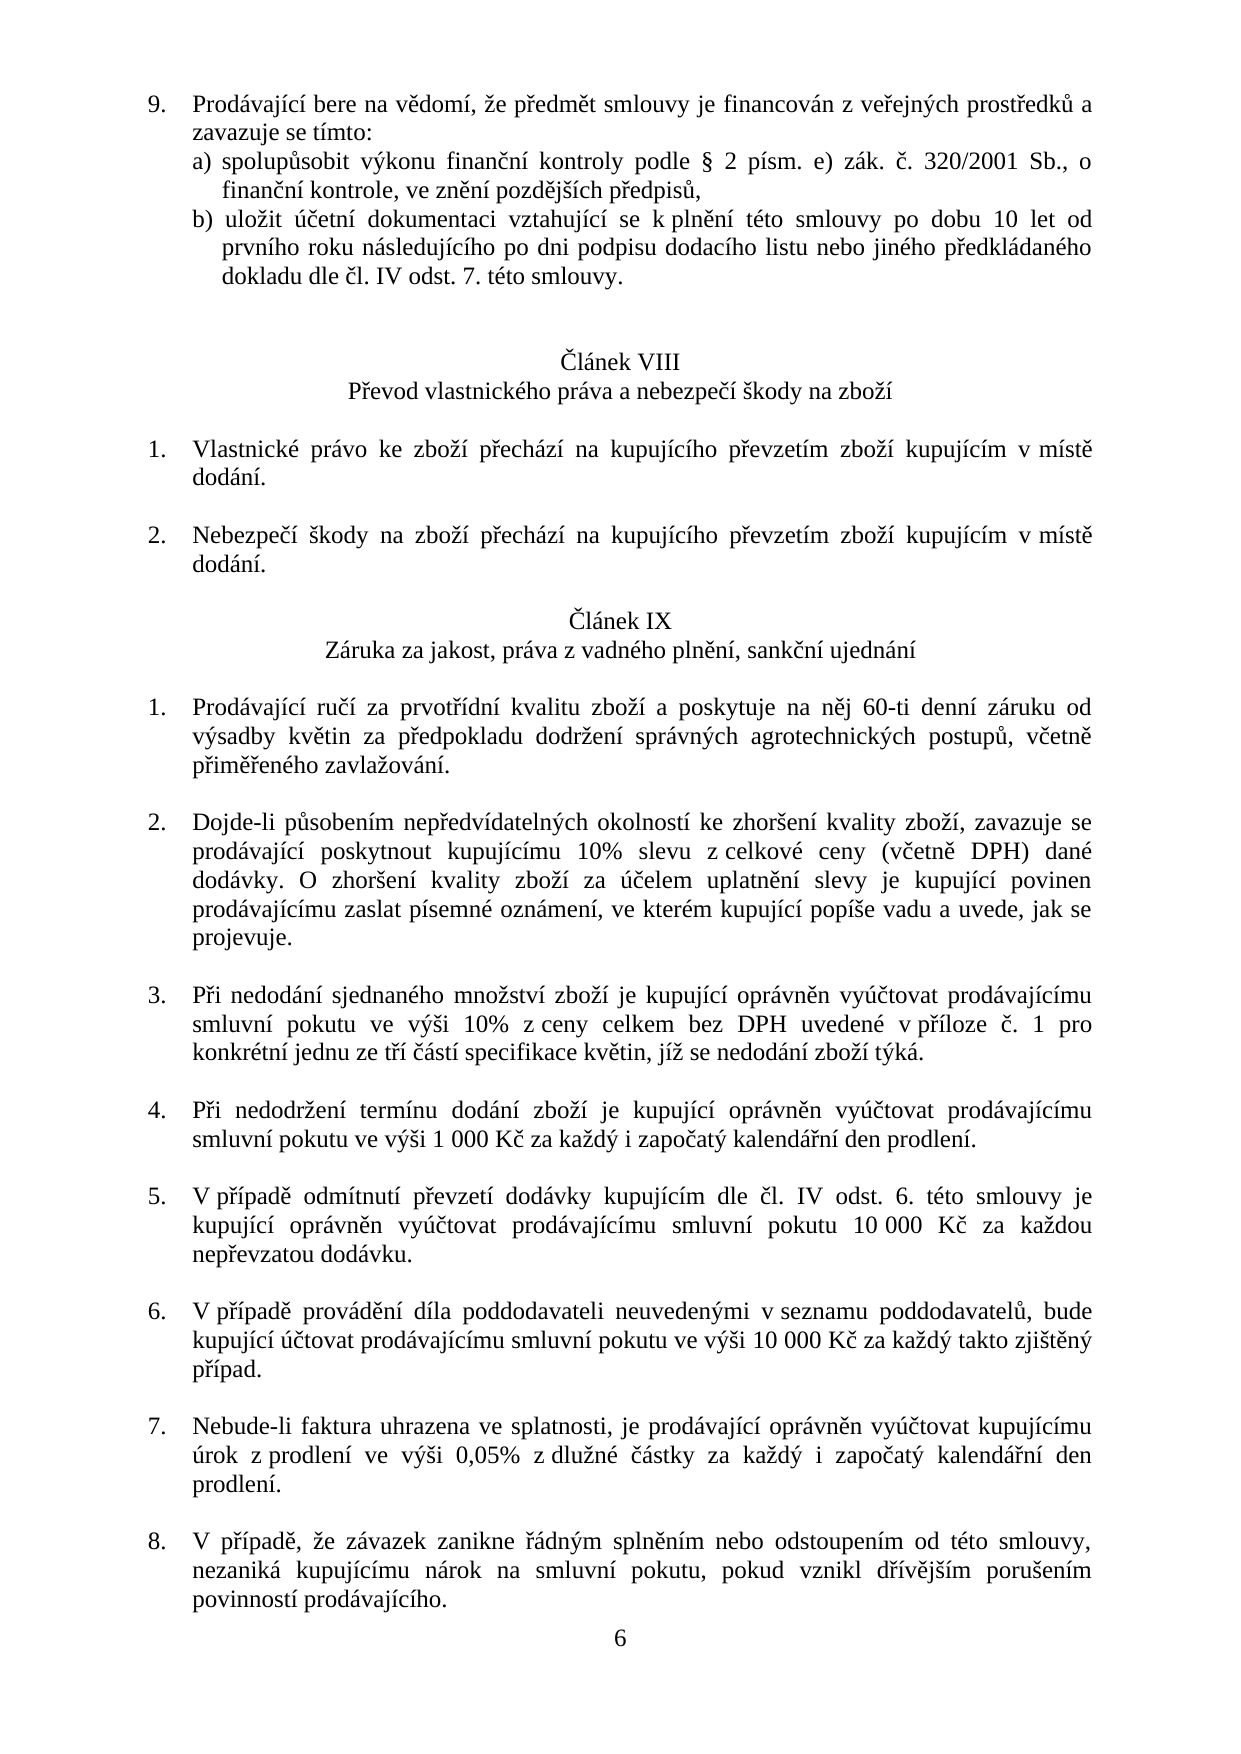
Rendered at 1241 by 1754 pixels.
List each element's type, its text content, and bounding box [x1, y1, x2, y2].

list Dojde-li působením nepředvídatelných okolností ke zhoršení kvality zboží, zavazuje se prodávající poskytnout kupujícímu 10% slevu z celkové ceny (včetně DPH) dané dodávky. O zhoršení kvality zboží za účelem uplatnění slevy je kupující povinen prodávajícímu zaslat písemné oznámení, ve kterém kupující popíše vadu a uvede, jak se projevuje. [148, 807, 1092, 951]
text 2. Nebezpečí škody na zboží přechází na kupujícího převzetím zboží kupujícím v místě dodání. [148, 520, 1092, 577]
text Článek VIII [148, 347, 1092, 376]
text Článek IX [148, 606, 1092, 635]
list Prodávající ručí za prvotřídní kvalitu zboží a poskytuje na něj 60-ti denní záruku od výsadby květin za předpokladu dodržení správných agrotechnických postupů, včetně přiměřeného zavlažování. [148, 692, 1092, 779]
list V případě, že závazek zanikne řádným splněním nebo odstoupením od této smlouvy, nezaniká kupujícímu nárok na smluvní pokutu, pokud vznikl dřívějším porušením povinností prodávajícího. [148, 1526, 1092, 1612]
text a) spolupůsobit výkonu finanční kontroly podle § 2 písm. e) zák. č. 320/2001 Sb., o finanční kontrole, ve znění pozdějších předpisů, [192, 146, 1092, 204]
list Při nedodání sjednaného množství zboží je kupující oprávněn vyúčtovat prodávajícímu smluvní pokutu ve výši 10% z ceny celkem bez DPH uvedené v příloze č. 1 pro konkrétní jednu ze tří částí specifikace květin, jíž se nedodání zboží týká. [148, 980, 1092, 1066]
list Nebude-li faktura uhrazena ve splatnosti, je prodávající oprávněn vyúčtovat kupujícímu úrok z prodlení ve výši 0,05% z dlužné částky za každý i započatý kalendářní den prodlení. [148, 1411, 1092, 1497]
list Při nedodržení termínu dodání zboží je kupující oprávněn vyúčtovat prodávajícímu smluvní pokutu ve výši 1 000 Kč za každý i započatý kalendářní den prodlení. [148, 1095, 1092, 1152]
text Záruka za jakost, práva z vadného plnění, sankční ujednání [148, 635, 1092, 664]
list V případě provádění díla poddodavateli neuvedenými v seznamu poddodavatelů, bude kupující účtovat prodávajícímu smluvní pokutu ve výši 10 000 Kč za každý takto zjištěný případ. [148, 1296, 1092, 1382]
list V případě odmítnutí převzetí dodávky kupujícím dle čl. IV odst. 6. této smlouvy je kupující oprávněn vyúčtovat prodávajícímu smluvní pokutu 10 000 Kč za každou nepřevzatou dodávku. [148, 1181, 1092, 1267]
text Převod vlastnického práva a nebezpečí škody na zboží [148, 376, 1092, 405]
text 1. Vlastnické právo ke zboží přechází na kupujícího převzetím zboží kupujícím v místě dodání. [148, 434, 1092, 491]
text b) uložit účetní dokumentaci vztahující se k plnění této smlouvy po dobu 10 let od prvního roku následujícího po dni podpisu dodacího listu nebo jiného předkládaného dokladu dle čl. IV odst. 7. této smlouvy. [192, 204, 1092, 290]
list Prodávající bere na vědomí, že předmět smlouvy je financován z veřejných prostředků a zavazuje se tímto: [148, 89, 1092, 146]
